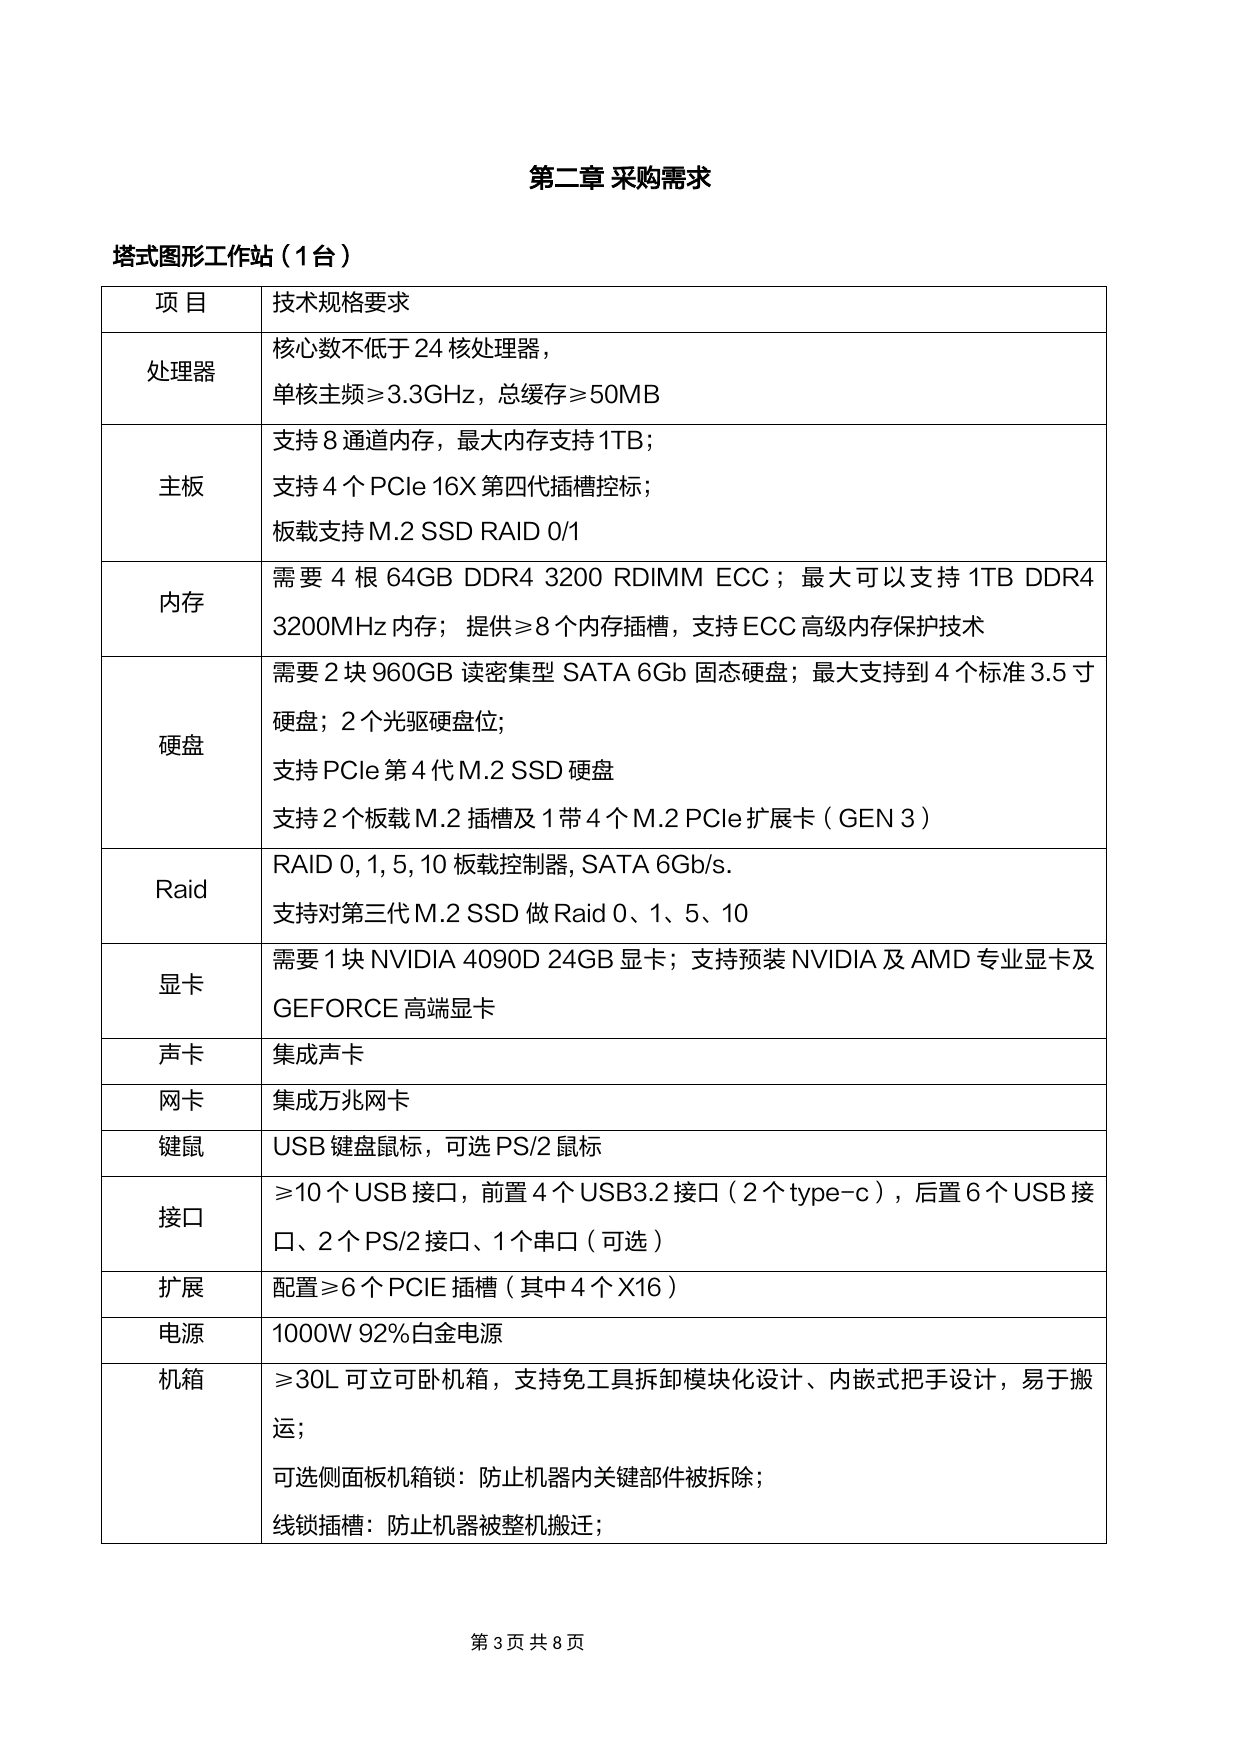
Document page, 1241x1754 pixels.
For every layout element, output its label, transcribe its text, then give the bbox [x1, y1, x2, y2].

table_cell 机箱 [102, 1364, 261, 1543]
table_cell 需要4根64GB DDR4 3200 RDIMM ECC；最大可以支持1TB DDR4 3200MHz内存； 提供≥8个内存插槽，支持ECC高级内存保护技术 [262, 562, 1106, 656]
table_cell 支持8通道内存，最大内存支持1TB； 支持4个PCIe 16X第四代插槽控标； 板载支持M.2 SSD RAID 0/1 [262, 425, 1106, 561]
text 第二章 采购需求 [112, 162, 1128, 194]
table_cell RAID 0, 1, 5, 10 板载控制器, SATA 6Gb/s. 支持对第三代M.2 SSD 做Raid 0、1、5、10 [262, 849, 1106, 943]
table_cell 网卡 [102, 1085, 261, 1130]
text 塔式图形工作站（1台） [112, 240, 1128, 273]
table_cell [262, 1364, 1106, 1543]
table_cell 需要1块NVIDIA 4090D 24GB显卡；支持预装NVIDIA及AMD专业显卡及GEFORCE高端显卡 [262, 944, 1106, 1038]
table_cell 内存 [102, 562, 261, 656]
table_cell 集成声卡 [262, 1039, 1106, 1084]
table_header 技术规格要求 [262, 287, 1106, 332]
table_cell 集成万兆网卡 [262, 1085, 1106, 1130]
table_header 项 目 [102, 287, 261, 332]
table_cell 显卡 [102, 944, 261, 1038]
table_cell 需要2块960GB 读密集型 SATA 6Gb 固态硬盘；最大支持到4个标准3.5寸硬盘；2个光驱硬盘位; 支持PCIe第4代M.2 SSD硬盘 支持2个板载M.2 插槽及 1带4个M.2 PCIe扩展卡（GEN 3） [262, 657, 1106, 848]
table_cell 键鼠 [102, 1131, 261, 1176]
table_cell Raid [102, 849, 261, 943]
table_cell USB键盘鼠标，可选PS/2鼠标 [262, 1131, 1106, 1176]
table_cell 硬盘 [102, 657, 261, 848]
table_cell 电源 [102, 1318, 261, 1363]
table_cell 1000W 92%白金电源 [262, 1318, 1106, 1363]
table_cell 扩展 [102, 1272, 261, 1317]
table_cell 主板 [102, 425, 261, 561]
table_cell 接口 [102, 1177, 261, 1271]
table_cell 处理器 [102, 333, 261, 424]
table_cell 核心数不低于24核处理器， 单核主频≥3.3GHz，总缓存≥50MB [262, 333, 1106, 424]
table_cell ≥10个USB接口，前置4个USB3.2接口（2个type-c），后置6个USB接口、2个PS/2接口、1个串口（可选） [262, 1177, 1106, 1271]
table_cell 声卡 [102, 1039, 261, 1084]
table_cell 配置≥6个PCIE插槽（其中4个X16） [262, 1272, 1106, 1317]
